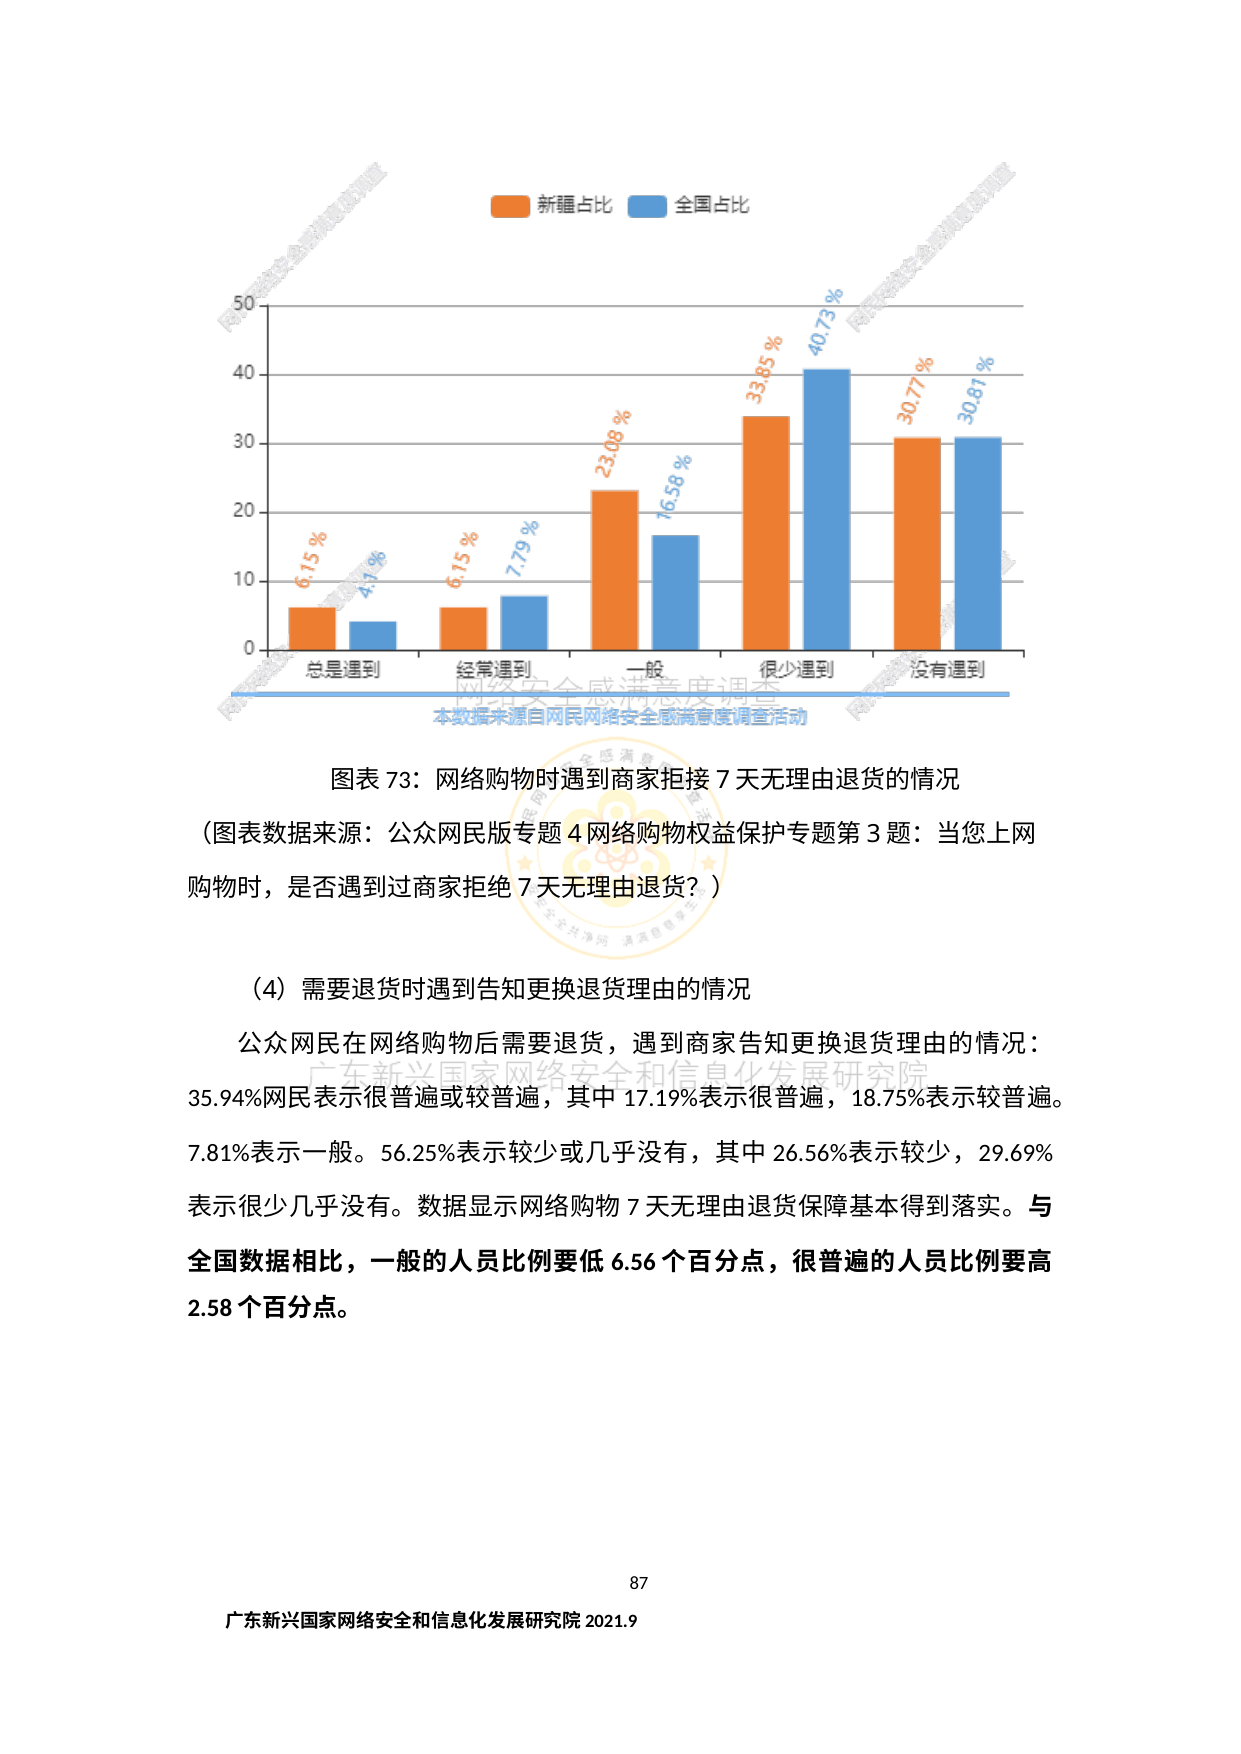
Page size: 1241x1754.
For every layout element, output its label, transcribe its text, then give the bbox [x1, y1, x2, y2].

text 图表73：网络购物时遇到商家拒接7天无理由退货的情况 [187, 759, 1053, 795]
text （4）需要退货时遇到告知更换退货理由的情况 [187, 969, 1053, 1005]
text （图表数据来源：公众网民版专题4网络购物权益保护专题第3题：当您上网购物时，是否遇到过商家拒绝7天无理由退货？） [187, 813, 1053, 904]
text 公众网民在网络购物后需要退货，遇到商家告知更换退货理由的情况：35.94%网民表示很普遍或较普遍，其中17.19%表示很普遍，18.75%表示较普遍。7.81%表示一般。56.25%表示较少或几乎没有，其中26.56%表示较少，29.69%表示很少几乎没有。数据显示网络购物7天无理由退货保障基本得到落实。与全国数据相比，一般的人员比例要低6.56个百分点，很普遍的人员比例要高2.58个百分点。 [187, 1023, 1053, 1323]
picture [202, 150, 1039, 744]
